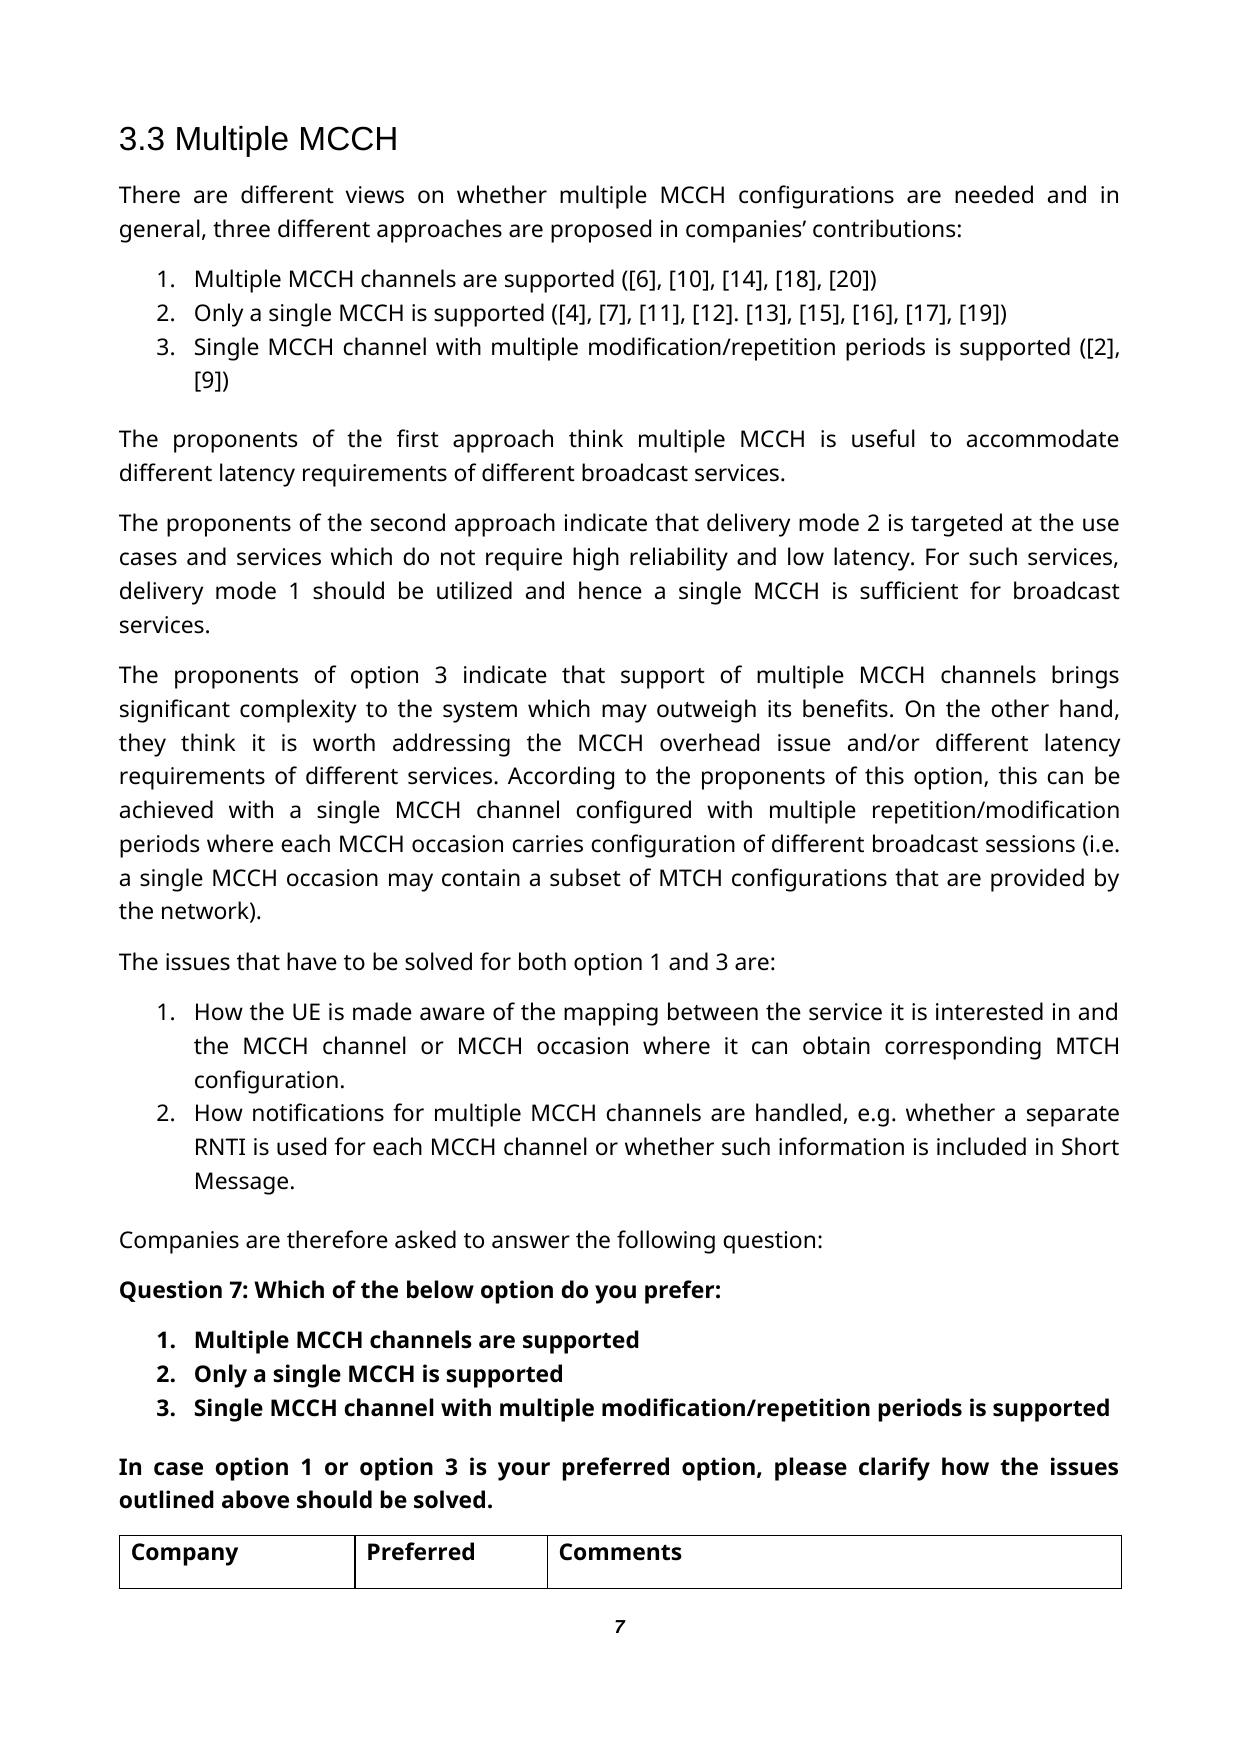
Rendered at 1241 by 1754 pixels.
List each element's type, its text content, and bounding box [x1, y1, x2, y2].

table_header Comments [548, 1536, 1121, 1588]
table_header Preferred option [356, 1536, 547, 1588]
list How the UE is made aware of the mapping between the service it is interested in and the MCCH channel or MCCH occasion where it can obtain corresponding MTCH configuration. [156, 996, 1121, 1095]
text In case option 1 or option 3 is your preferred option, please clarify how the issues outlined above should be solved. [119, 1451, 1121, 1516]
subtitle 3.3 Multiple MCCH [119, 119, 1121, 157]
text The issues that have to be solved for both option 1 and 3 are: [119, 946, 1121, 977]
list Only a single MCCH is supported ([4], [7], [11], [12]. [13], [15], [16], [17], [19]) [156, 297, 1121, 328]
text The proponents of the second approach indicate that delivery mode 2 is targeted at the use cases and services which do not require high reliability and low latency. For such services, delivery mode 1 should be utilized and hence a single MCCH is sufficient for broadcast services. [119, 507, 1121, 640]
list Only a single MCCH is supported [156, 1358, 1121, 1389]
list Single MCCH channel with multiple modification/repetition periods is supported [156, 1392, 1121, 1423]
table_header Company [120, 1536, 354, 1588]
text Question 7: Which of the below option do you prefer: [119, 1274, 1121, 1305]
text Companies are therefore asked to answer the following question: [119, 1223, 1121, 1255]
list Single MCCH channel with multiple modification/repetition periods is supported ([2], [9]) [156, 331, 1121, 396]
list How notifications for multiple MCCH channels are handled, e.g. whether a separate RNTI is used for each MCCH channel or whether such information is included in Short Message. [156, 1097, 1121, 1196]
text The proponents of the first approach think multiple MCCH is useful to accommodate different latency requirements of different broadcast services. [119, 423, 1121, 488]
list Multiple MCCH channels are supported ([6], [10], [14], [18], [20]) [156, 263, 1121, 294]
text There are different views on whether multiple MCCH configurations are needed and in general, three different approaches are proposed in companies’ contributions: [119, 179, 1121, 244]
list Multiple MCCH channels are supported [156, 1324, 1121, 1356]
text The proponents of option 3 indicate that support of multiple MCCH channels brings significant complexity to the system which may outweigh its benefits. On the other hand, they think it is worth addressing the MCCH overhead issue and/or different latency requirements of different services. According to the proponents of this option, this can be achieved with a single MCCH channel configured with multiple repetition/modification periods where each MCCH occasion carries configuration of different broadcast sessions (i.e. a single MCCH occasion may contain a subset of MTCH configurations that are provided by the network). [119, 659, 1121, 926]
